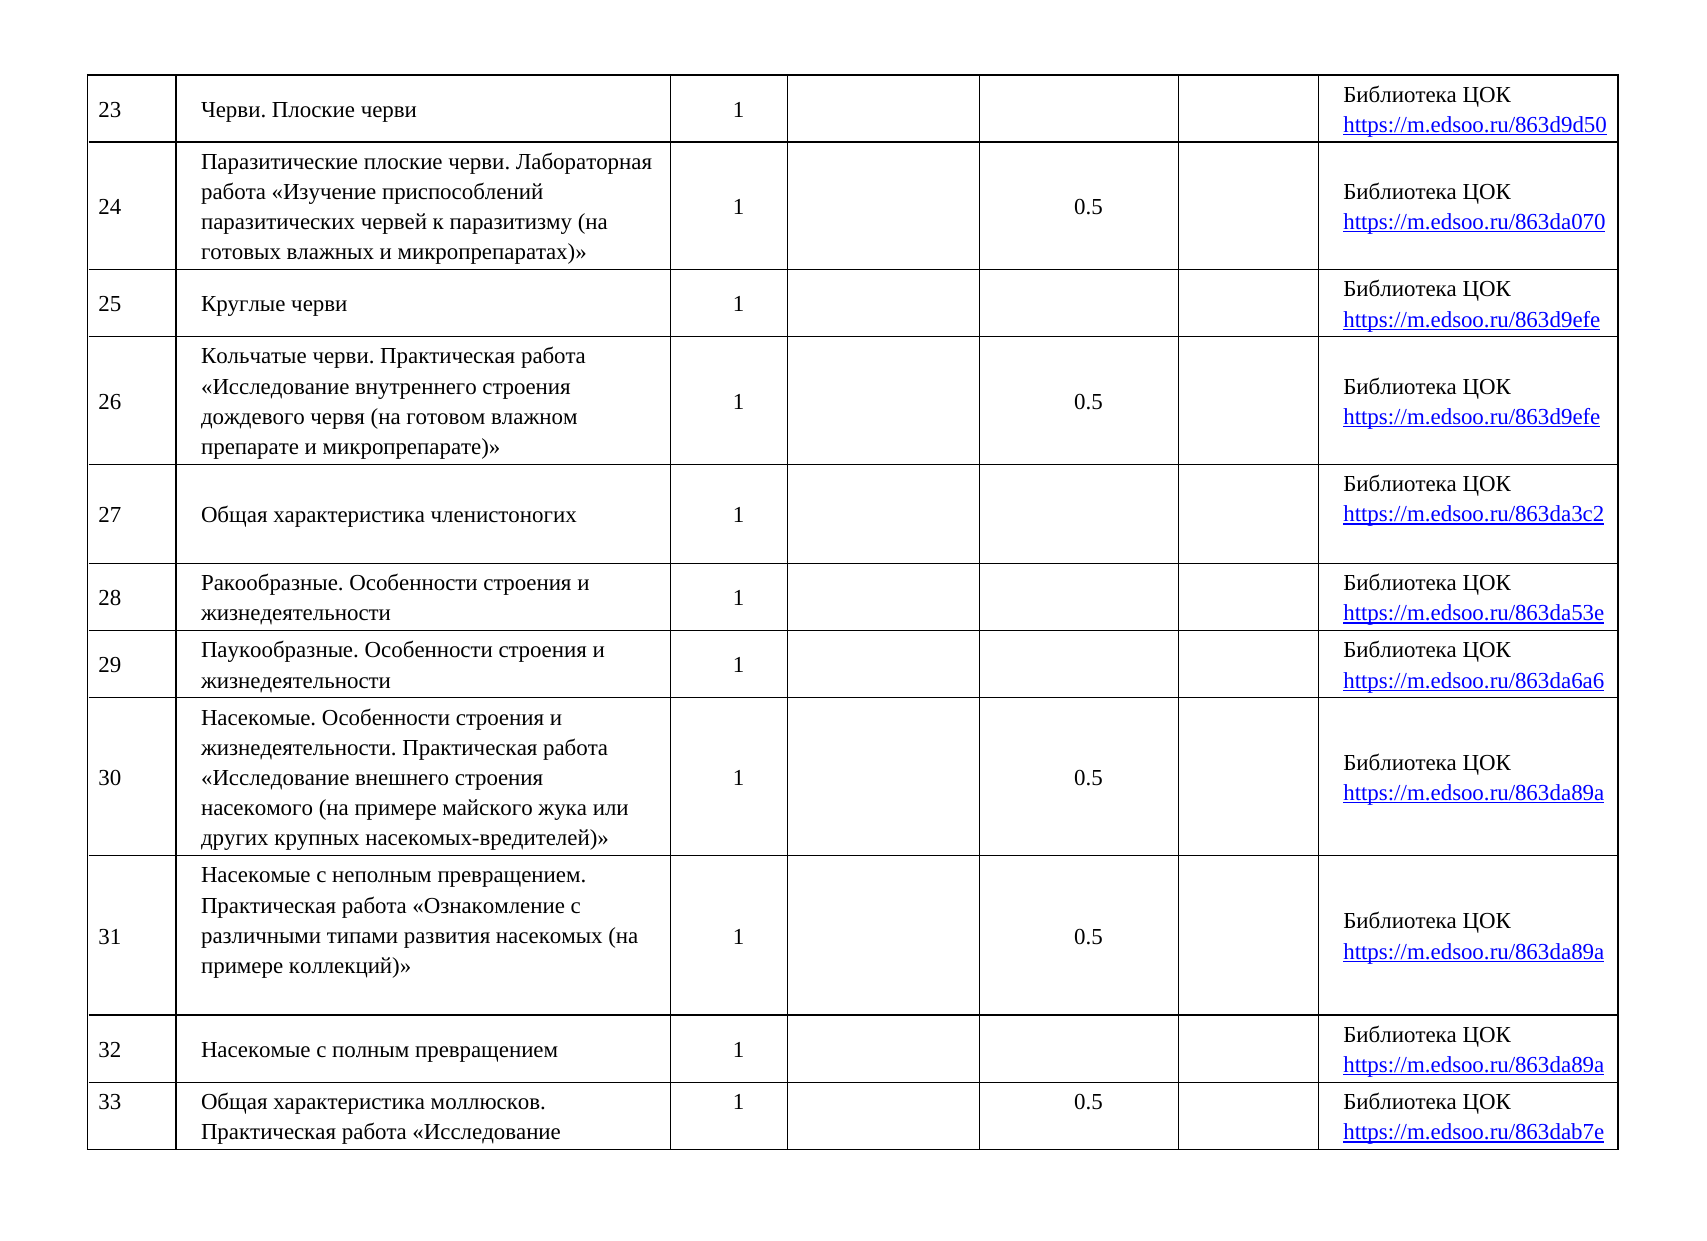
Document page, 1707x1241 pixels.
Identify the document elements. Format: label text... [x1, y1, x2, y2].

table_cell 1 [671, 76, 787, 141]
table_cell 1 [671, 1016, 787, 1081]
table_cell [788, 270, 979, 336]
table_cell Библиотека ЦОК https://m.edsoo.ru/863da53e [1319, 564, 1617, 630]
table_cell Кольчатые черви. Практическая работа «Исследование внутреннего строения дождевого червя (на готовом влажном препарате и микропрепарате)» [177, 337, 670, 463]
table_cell [980, 270, 1178, 336]
table_cell [1179, 76, 1318, 141]
table_cell [1179, 856, 1318, 1014]
table_cell [1179, 1016, 1318, 1081]
table_cell Библиотека ЦОК https://m.edsoo.ru/863da89a [1319, 698, 1617, 855]
table_cell [1179, 143, 1318, 269]
table_cell 32 [88, 1015, 175, 1081]
table_cell 24 [88, 142, 175, 269]
table_cell Ракообразные. Особенности строения и жизнедеятельности [177, 564, 670, 630]
table_cell Библиотека ЦОК https://m.edsoo.ru/863da89a [1319, 1016, 1617, 1081]
table_cell 1 [671, 270, 787, 336]
table_cell 30 [88, 698, 175, 855]
table_cell 29 [88, 631, 175, 697]
table_cell 1 [671, 564, 787, 630]
table_cell 0.5 [980, 143, 1178, 269]
table_cell Библиотека ЦОК https://m.edsoo.ru/863da89a [1319, 856, 1617, 1014]
table_cell [788, 698, 979, 855]
table_cell 1 [671, 698, 787, 855]
table_cell 28 [88, 564, 175, 630]
table_cell Библиотека ЦОК https://m.edsoo.ru/863d9efe [1319, 270, 1617, 336]
table_cell [980, 564, 1178, 630]
table_cell Библиотека ЦОК https://m.edsoo.ru/863da6a6 [1319, 631, 1617, 697]
table_cell [980, 631, 1178, 697]
table_cell [788, 631, 979, 697]
table_cell [1179, 698, 1318, 855]
table_cell Круглые черви [177, 270, 670, 336]
table_cell [788, 76, 979, 141]
table_cell [1179, 465, 1318, 562]
table_cell Библиотека ЦОК https://m.edsoo.ru/863d9d50 [1319, 76, 1617, 141]
table_cell Насекомые с неполным превращением. Практическая работа «Ознакомление с различными типами развития насекомых (на примере коллекций)» [177, 856, 670, 1014]
table_cell 27 [88, 465, 175, 562]
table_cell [177, 1083, 670, 1148]
table_cell 1 [671, 856, 787, 1014]
table_cell Паразитические плоские черви. Лабораторная работа «Изучение приспособлений паразитических червей к паразитизму (на готовых влажных и микропрепаратах)» [177, 143, 670, 269]
table_cell [788, 856, 979, 1014]
table_cell Паукообразные. Особенности строения и жизнедеятельности [177, 631, 670, 697]
table_cell [788, 337, 979, 463]
table_cell Библиотека ЦОК https://m.edsoo.ru/863da3c2 [1319, 465, 1617, 562]
table_cell Библиотека ЦОК https://m.edsoo.ru/863da070 [1319, 143, 1617, 269]
table_cell [1179, 270, 1318, 336]
table_cell 23 [88, 76, 175, 141]
table_cell [788, 1083, 979, 1148]
table_cell [980, 1016, 1178, 1081]
table_cell 33 [88, 1083, 175, 1148]
table_cell [788, 564, 979, 630]
table_cell 1 [671, 143, 787, 269]
table_cell 1 [671, 631, 787, 697]
table_cell 0.5 [980, 337, 1178, 463]
table_cell [788, 1016, 979, 1081]
table_cell [980, 76, 1178, 141]
table_cell [1179, 337, 1318, 463]
table_cell Общая характеристика членистоногих [177, 465, 670, 562]
table_cell 1 [671, 1083, 787, 1148]
table_cell [1179, 1083, 1318, 1148]
table_cell [788, 143, 979, 269]
table_cell 25 [88, 270, 175, 336]
table_cell 1 [671, 465, 787, 562]
table_cell Насекомые. Особенности строения и жизнедеятельности. Практическая работа «Исследование внешнего строения насекомого (на примере майского жука или других крупных насекомых-вредителей)» [177, 698, 670, 855]
table_cell [1179, 631, 1318, 697]
table_cell Черви. Плоские черви [177, 76, 670, 141]
table_cell [788, 465, 979, 562]
table_cell 1 [671, 337, 787, 463]
table_cell 0.5 [980, 1083, 1178, 1148]
table_cell 31 [88, 856, 175, 1014]
table_cell 0.5 [980, 698, 1178, 855]
table_cell Библиотека ЦОК https://m.edsoo.ru/863d9efe [1319, 337, 1617, 463]
table_cell Насекомые с полным превращением [177, 1016, 670, 1081]
table_cell 26 [88, 337, 175, 463]
table_cell [980, 465, 1178, 562]
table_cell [1319, 1083, 1617, 1148]
table_cell 0.5 [980, 856, 1178, 1014]
table_cell [1179, 564, 1318, 630]
